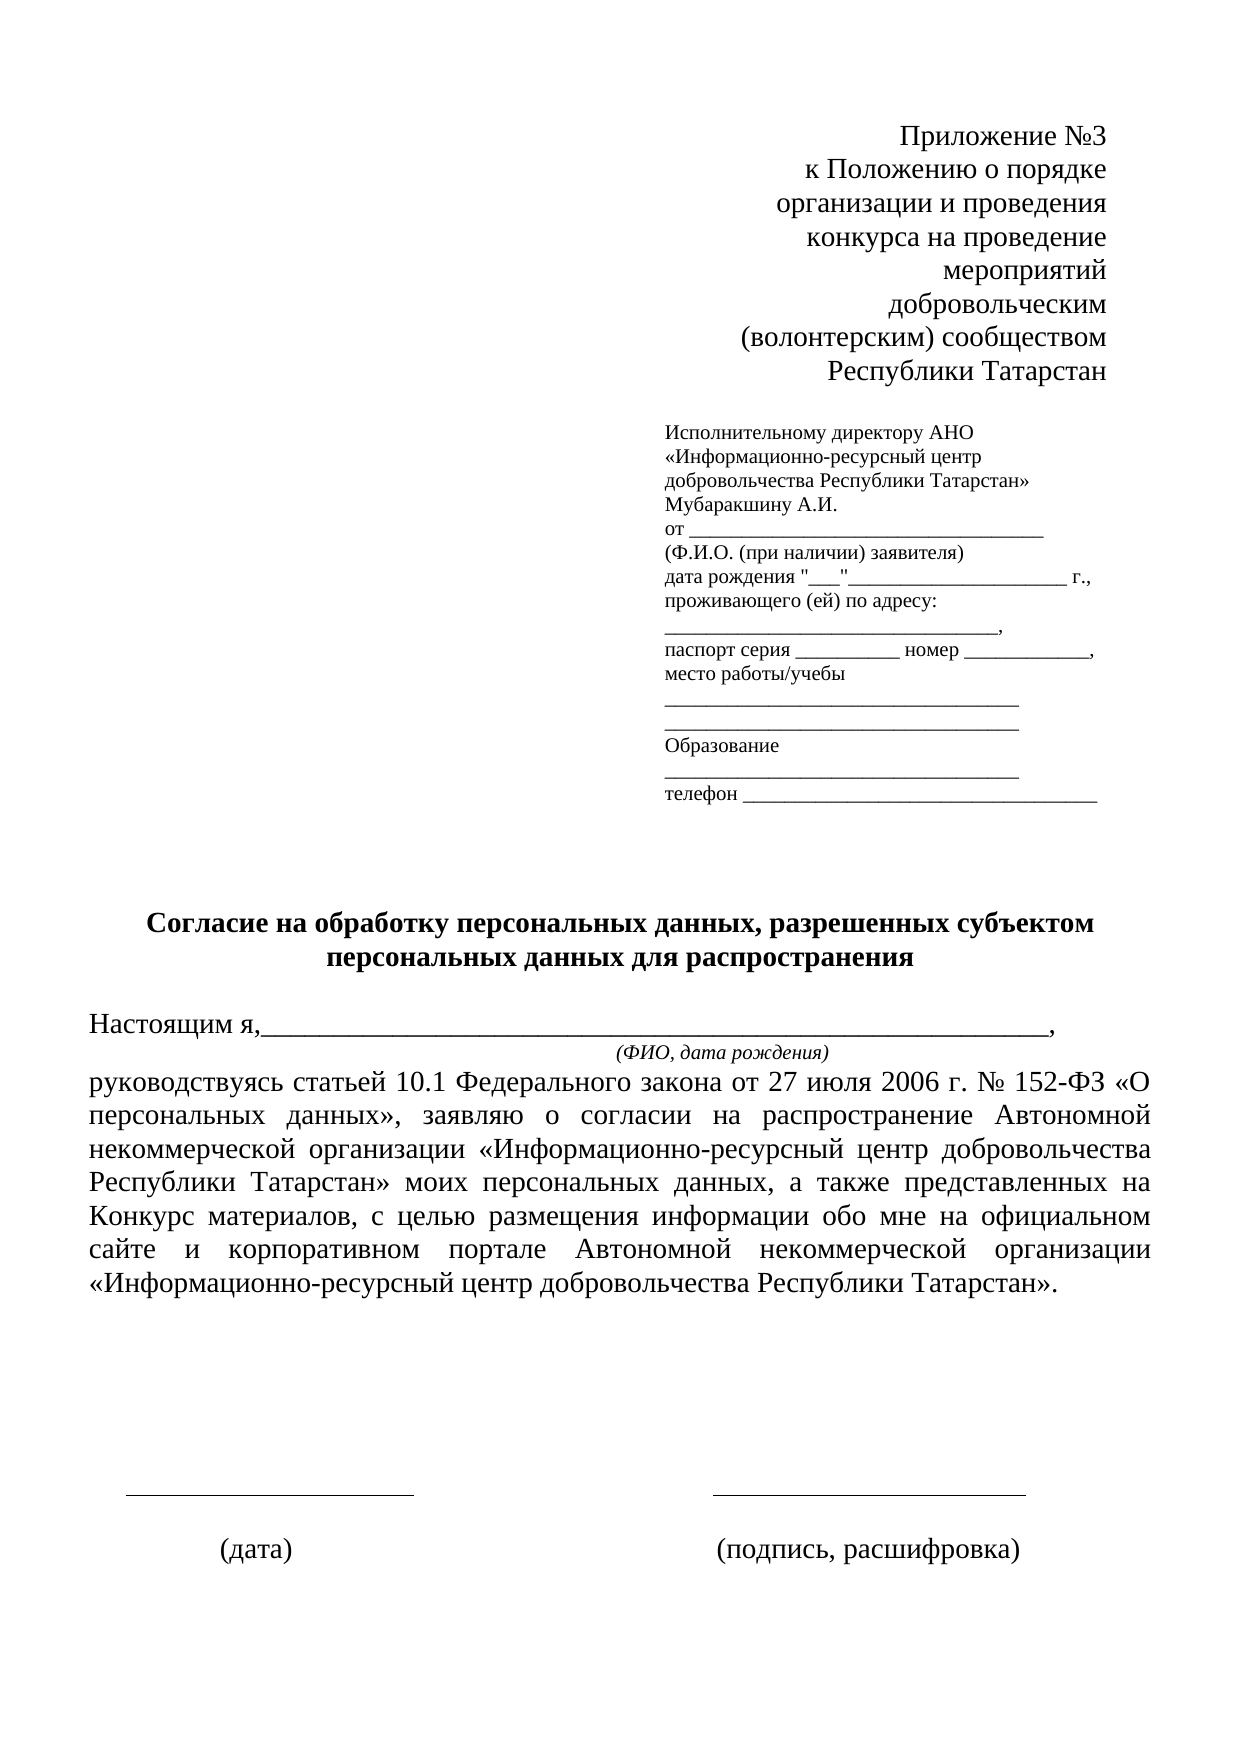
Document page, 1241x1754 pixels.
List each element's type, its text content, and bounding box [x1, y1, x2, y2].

text руководствуясь статьей 10.1 Федерального закона от 27 июля 2006 г. № 152-ФЗ «О персональных данных», заявляю о согласии на распространение Автономной некоммерческой организации «Информационно-ресурсный центр добровольчества Республики Татарстан» моих персональных данных, а также представленных на Конкурс материалов, с целью размещения информации обо мне на официальном сайте и корпоративном портале Автономной некоммерческой организации «Информационно-ресурсный центр добровольчества Республики Татарстан». [89, 1064, 1152, 1299]
text (ФИО, дата рождения) [89, 1040, 1152, 1064]
text Приложение №3 [59, 118, 1107, 152]
text место работы/учебы __________________________________ [664, 661, 1107, 709]
text (дата) (подпись, расшифровка) [59, 1531, 1152, 1565]
text (Ф.И.О. (при наличии) заявителя) [664, 540, 1107, 564]
text телефон __________________________________ [664, 781, 1107, 805]
text дата рождения "___"_____________________ г., [664, 564, 1107, 588]
text к Положению о порядке организации и проведения конкурса на проведение мероприятий добровольческим (волонтерским) сообществом Республики Татарстан [738, 152, 1107, 386]
text проживающего (ей) по адресу: ________________________________, [664, 588, 1107, 637]
text Исполнительному директору АНО «Информационно-ресурсный центр добровольчества Республики Татарстан» Мубаракшину А.И. [664, 420, 1107, 516]
text __________________________________ [664, 709, 1107, 733]
text Настоящим я,______________________________________________________, [89, 1006, 1152, 1040]
text Образование __________________________________ [664, 733, 1107, 781]
text от __________________________________ [664, 516, 1107, 540]
text паспорт серия __________ номер ____________, [664, 637, 1107, 661]
text Согласие на обработку персональных данных, разрешенных субъектом персональных данных для распространения [89, 906, 1152, 973]
